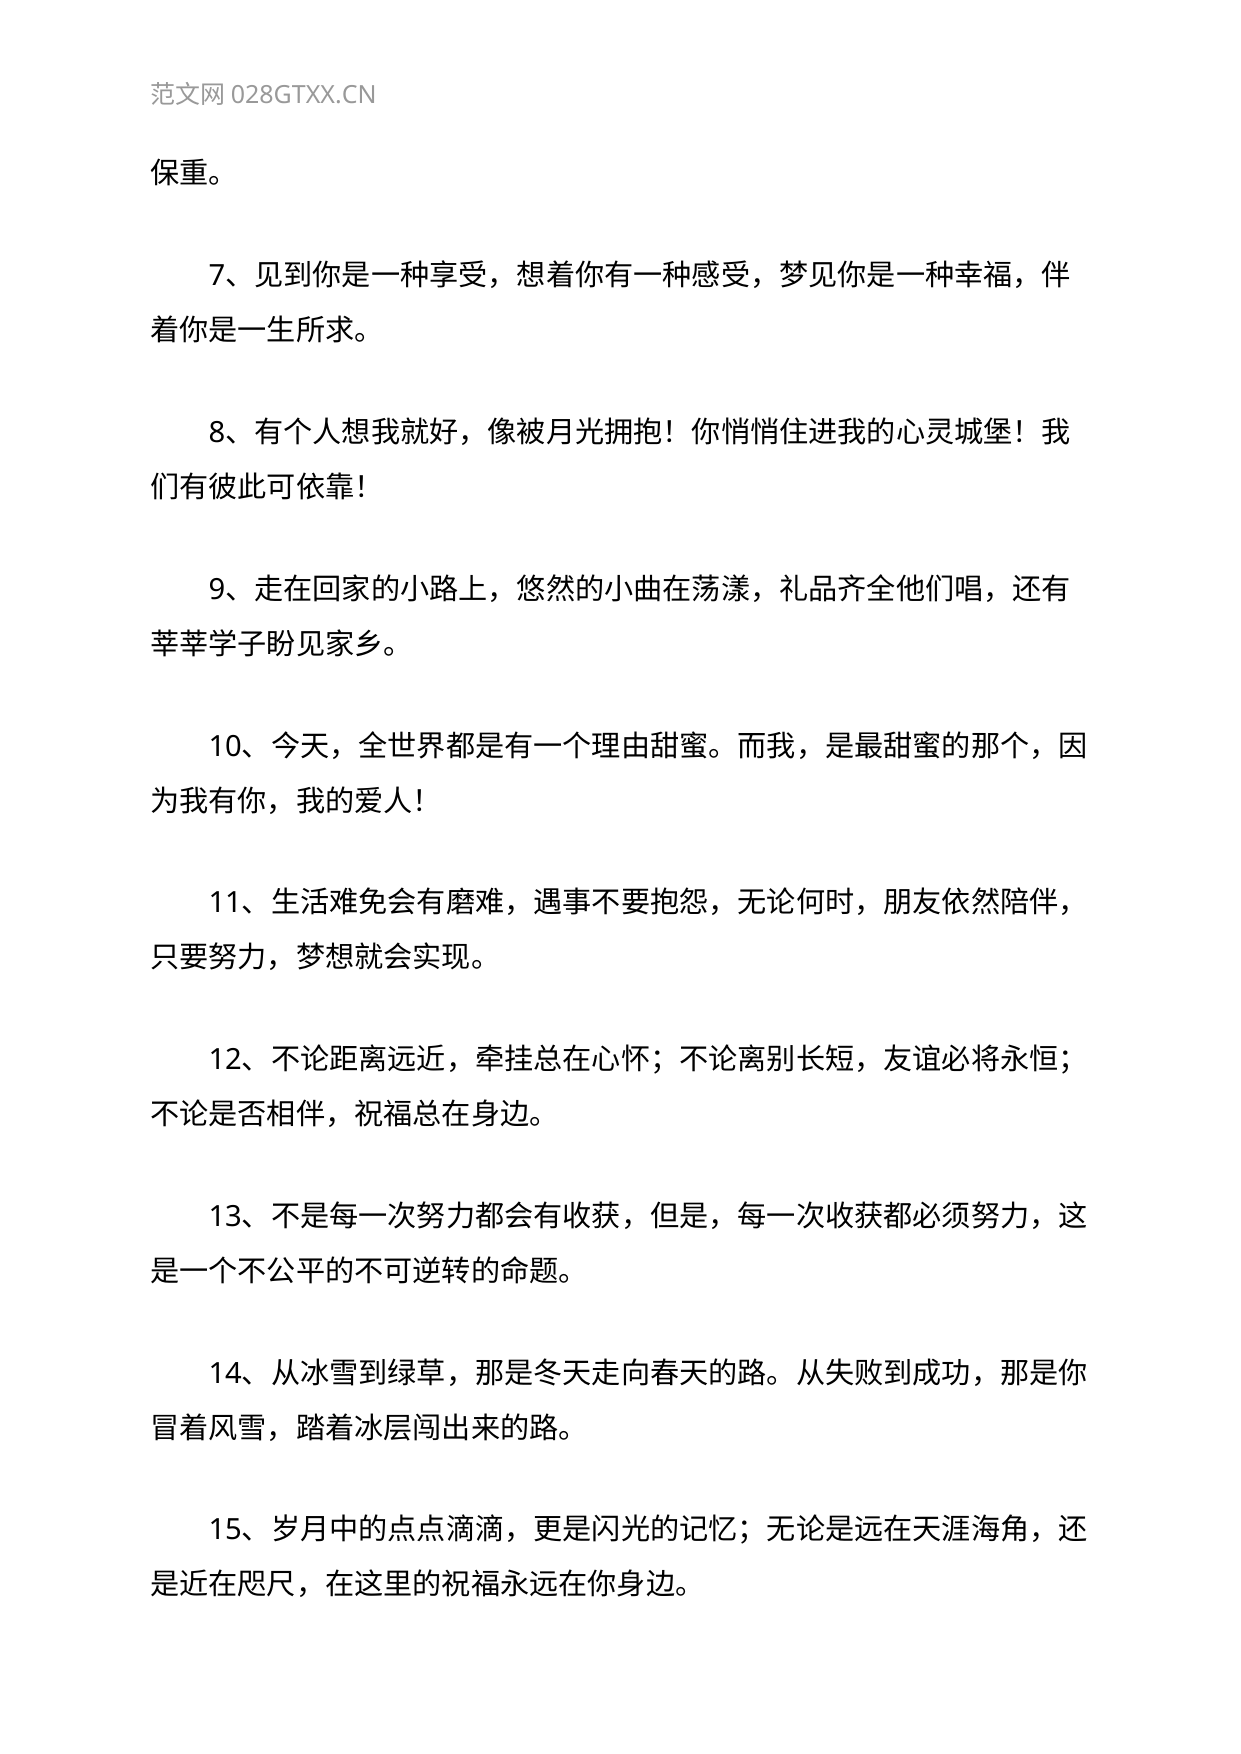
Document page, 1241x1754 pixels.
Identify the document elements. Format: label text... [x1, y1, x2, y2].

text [150, 150, 1090, 192]
text 12、不论距离远近，牵挂总在心怀；不论离别长短，友谊必将永恒；不论是否相伴，祝福总在身边。 [150, 1036, 1090, 1133]
text 13、不是每一次努力都会有收获，但是，每一次收获都必须努力，这是一个不公平的不可逆转的命题。 [150, 1192, 1090, 1290]
text 7、见到你是一种享受，想着你有一种感受，梦见你是一种幸福，伴着你是一生所求。 [150, 252, 1090, 349]
text 9、走在回家的小路上，悠然的小曲在荡漾，礼品齐全他们唱，还有莘莘学子盼见家乡。 [150, 565, 1090, 663]
text 15、岁月中的点点滴滴，更是闪光的记忆；无论是远在天涯海角，还是近在咫尺，在这里的祝福永远在你身边。 [150, 1506, 1090, 1603]
text 11、生活难免会有磨难，遇事不要抱怨，无论何时，朋友依然陪伴，只要努力，梦想就会实现。 [150, 879, 1090, 976]
text 10、今天，全世界都是有一个理由甜蜜。而我，是最甜蜜的那个，因为我有你，我的爱人！ [150, 722, 1090, 819]
text 14、从冰雪到绿草，那是冬天走向春天的路。从失败到成功，那是你冒着风雪，踏着冰层闯出来的路。 [150, 1349, 1090, 1446]
text 8、有个人想我就好，像被月光拥抱！你悄悄住进我的心灵城堡！我们有彼此可依靠！ [150, 408, 1090, 506]
